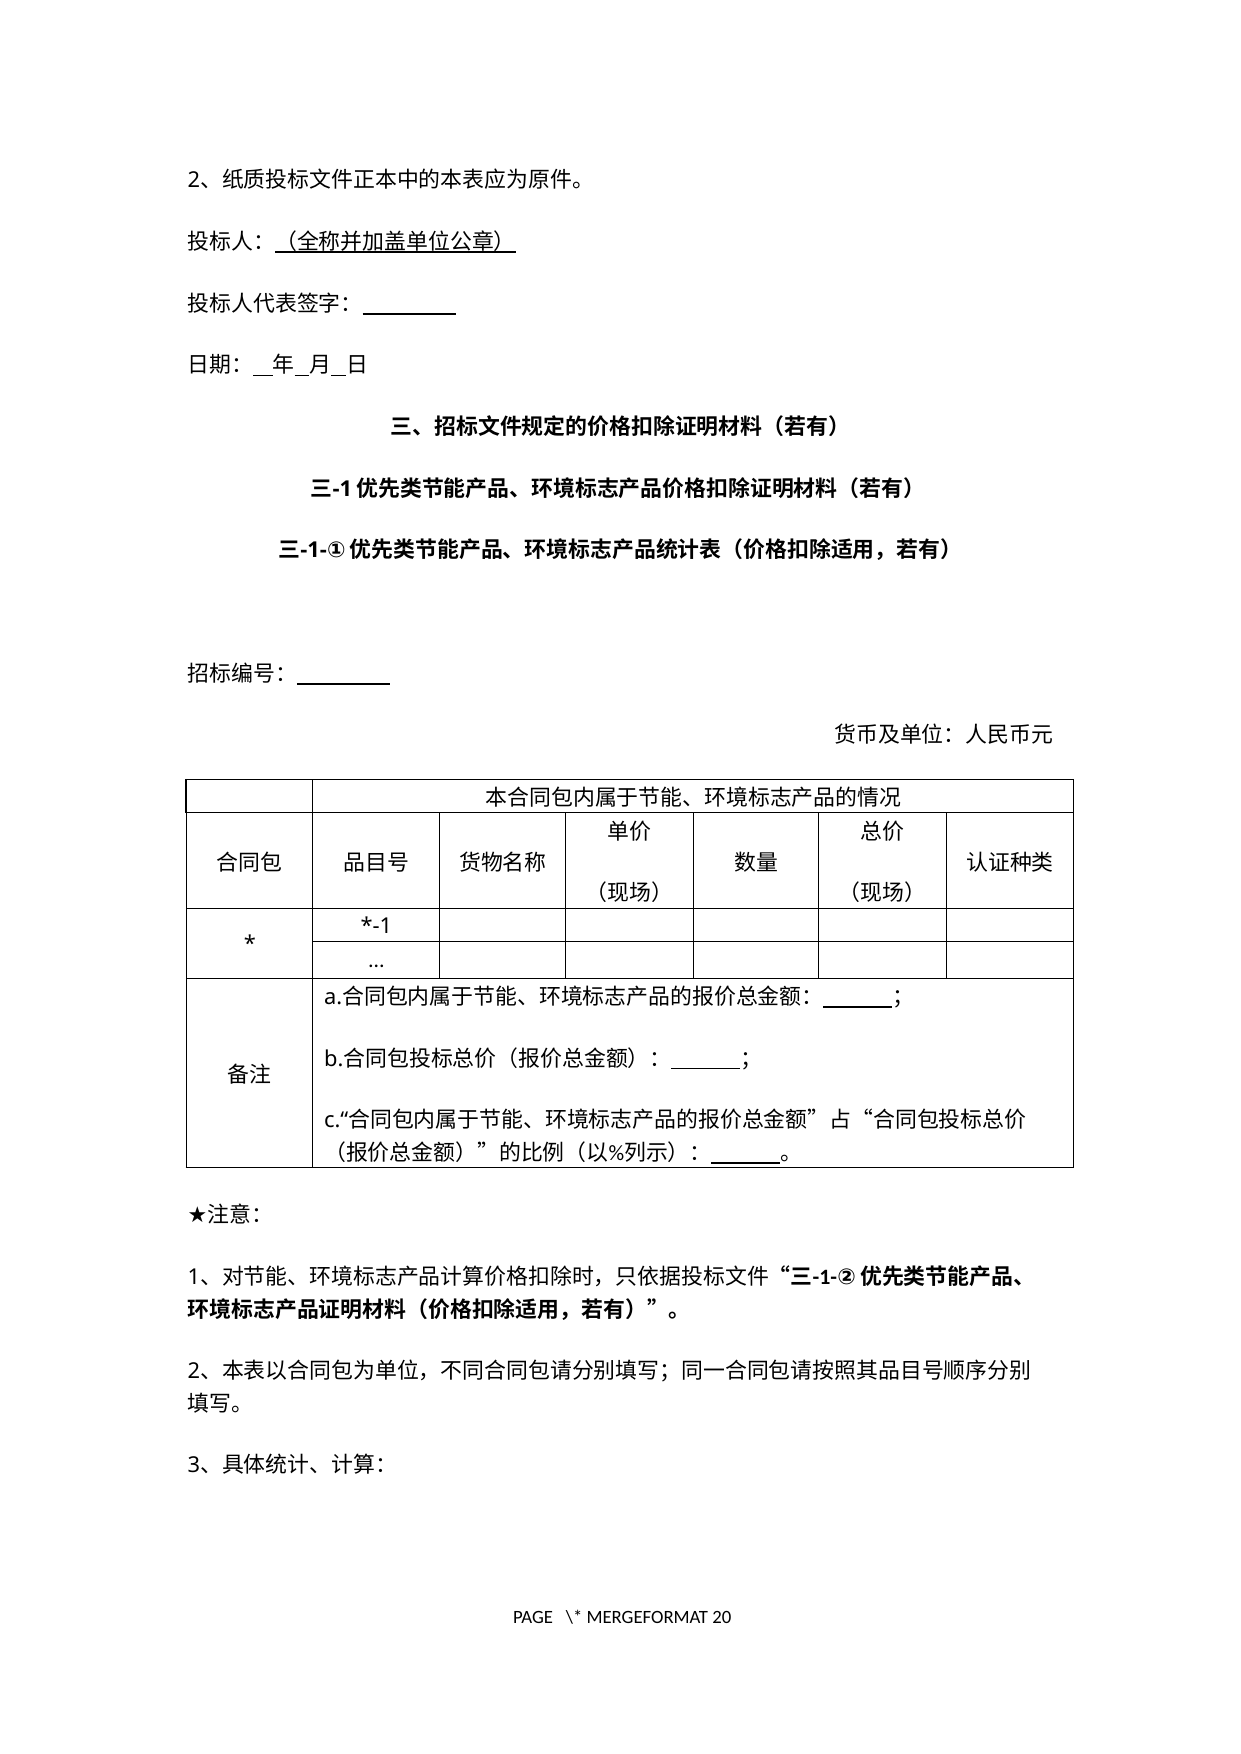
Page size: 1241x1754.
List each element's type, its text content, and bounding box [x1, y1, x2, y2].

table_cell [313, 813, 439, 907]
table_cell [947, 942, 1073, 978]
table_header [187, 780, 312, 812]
text 日期： 年 月 日 [187, 347, 1053, 379]
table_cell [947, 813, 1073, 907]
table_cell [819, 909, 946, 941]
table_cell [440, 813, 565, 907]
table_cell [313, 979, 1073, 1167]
text 招标编号： [187, 655, 1053, 688]
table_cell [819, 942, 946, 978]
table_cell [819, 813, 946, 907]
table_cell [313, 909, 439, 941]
text 1、对节能、环境标志产品计算价格扣除时，只依据投标文件“三-1-②优先类节能产品、环境标志产品证明材料（价格扣除适用，若有）”。 [187, 1259, 1053, 1324]
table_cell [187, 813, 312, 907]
text 三-1-①优先类节能产品、环境标志产品统计表（价格扣除适用，若有） [187, 532, 1053, 564]
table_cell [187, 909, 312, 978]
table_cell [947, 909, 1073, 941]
text 三-1优先类节能产品、环境标志产品价格扣除证明材料（若有） [187, 470, 1053, 503]
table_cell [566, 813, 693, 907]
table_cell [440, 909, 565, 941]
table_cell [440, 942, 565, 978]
text 货币及单位：人民币元 [187, 717, 1053, 749]
text 3、具体统计、计算： [187, 1447, 1053, 1480]
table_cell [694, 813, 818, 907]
text 2、纸质投标文件正本中的本表应为原件。 [187, 162, 1053, 194]
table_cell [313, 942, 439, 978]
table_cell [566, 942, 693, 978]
text 2、本表以合同包为单位，不同合同包请分别填写；同一合同包请按照其品目号顺序分别填写。 [187, 1353, 1053, 1418]
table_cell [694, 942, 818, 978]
text ★注意： [187, 1197, 1053, 1230]
text 投标人代表签字： [187, 285, 1053, 318]
text 投标人：（全称并加盖单位公章） [187, 224, 1053, 256]
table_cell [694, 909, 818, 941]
text 三、招标文件规定的价格扣除证明材料（若有） [187, 409, 1053, 441]
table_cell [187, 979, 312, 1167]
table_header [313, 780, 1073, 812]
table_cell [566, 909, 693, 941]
